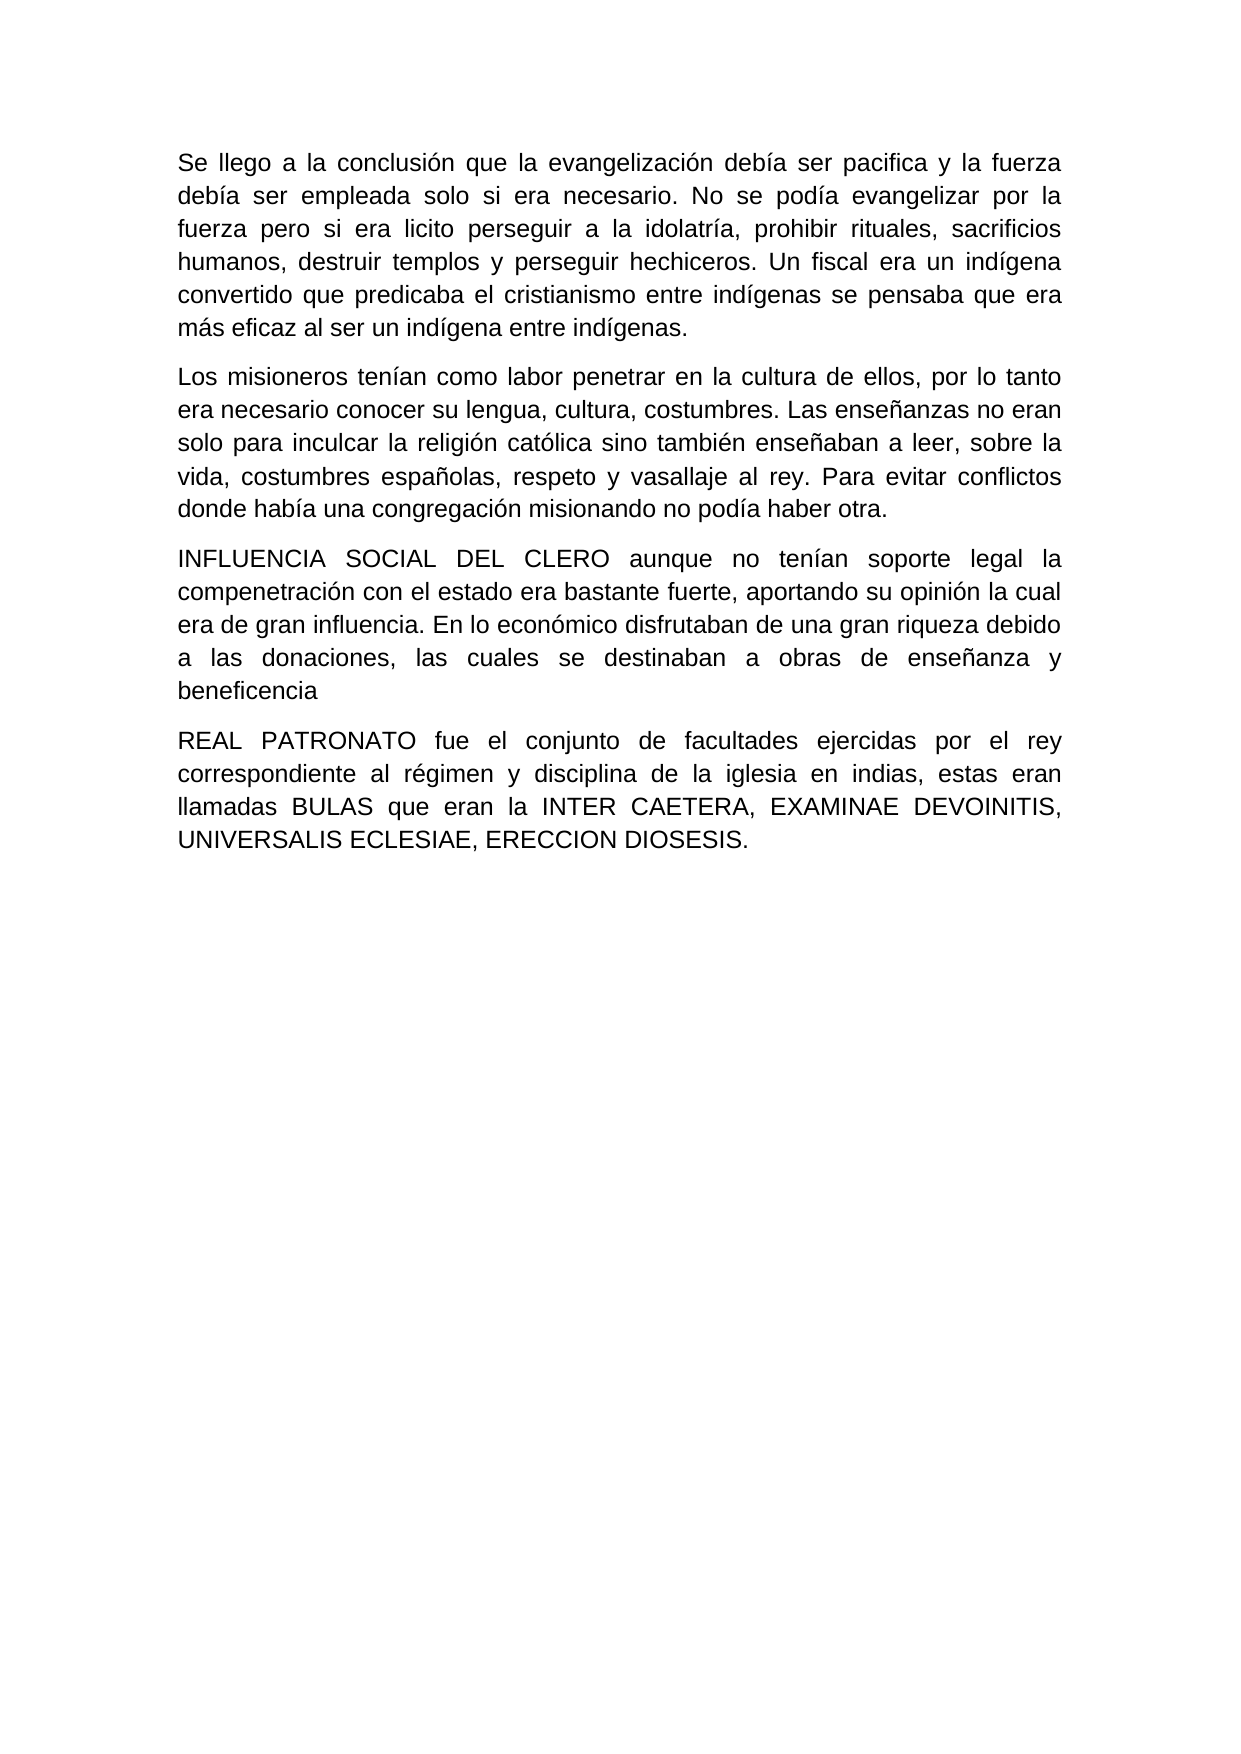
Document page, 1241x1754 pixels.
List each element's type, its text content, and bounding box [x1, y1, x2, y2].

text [177, 148, 1063, 341]
text Los misioneros tenían como labor penetrar en la cultura de ellos, por lo tanto era necesario conocer su lengua, cultura, costumbres. Las enseñanzas no eran solo para inculcar la religión católica sino también enseñaban a leer, sobre la vida, costumbres españolas, respeto y vasallaje al rey. Para evitar conflictos donde había una congregación misionando no podía haber otra. [177, 362, 1063, 523]
text INFLUENCIA SOCIAL DEL CLERO aunque no tenían soporte legal la compenetración con el estado era bastante fuerte, aportando su opinión la cual era de gran influencia. En lo económico disfrutaban de una gran riqueza debido a las donaciones, las cuales se destinaban a obras de enseñanza y beneficencia [177, 544, 1063, 705]
text REAL PATRONATO fue el conjunto de facultades ejercidas por el rey correspondiente al régimen y disciplina de la iglesia en indias, estas eran llamadas BULAS que eran la INTER CAETERA, EXAMINAE DEVOINITIS, UNIVERSALIS ECLESIAE, ERECCION DIOSESIS. [177, 726, 1063, 854]
